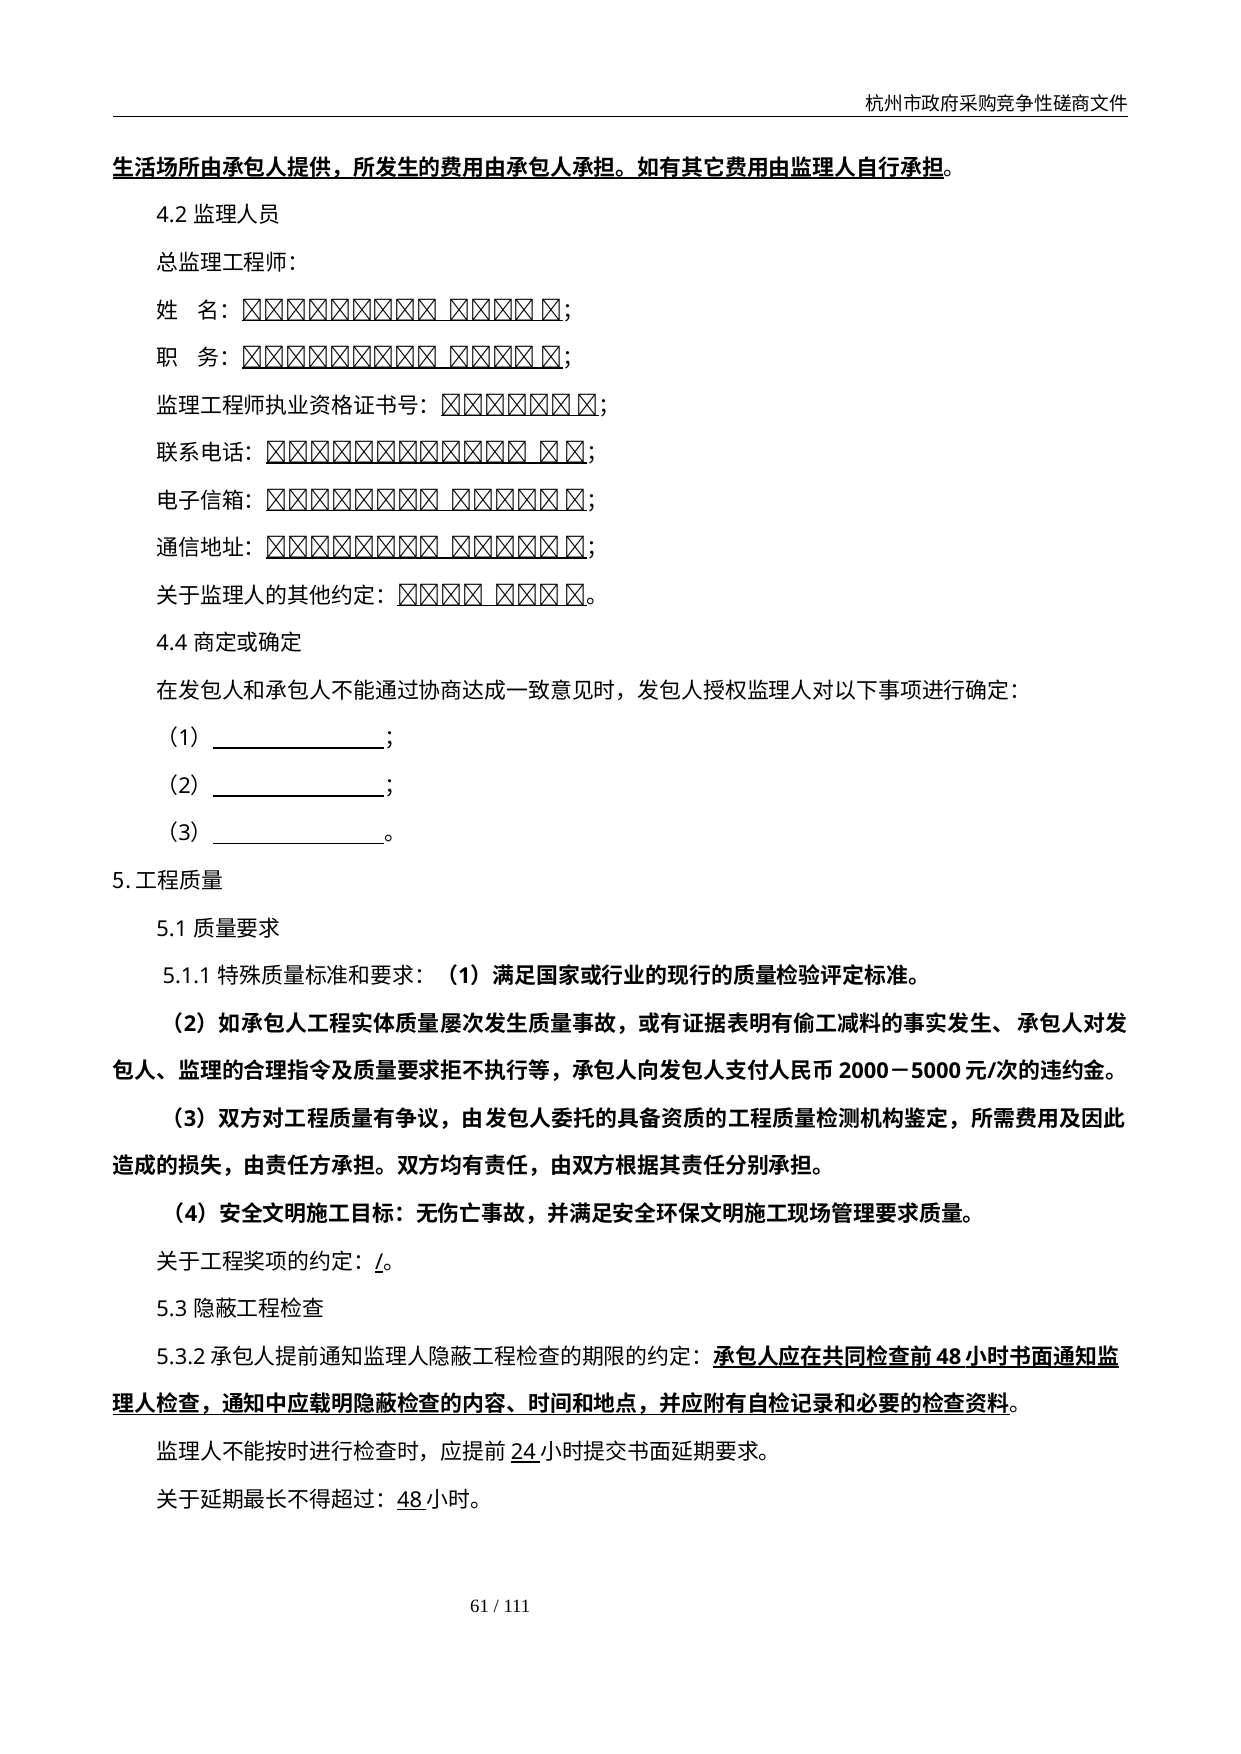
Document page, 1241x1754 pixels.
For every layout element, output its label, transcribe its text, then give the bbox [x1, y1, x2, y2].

text 关于延期最长不得超过：48小时。 [112, 1482, 1128, 1513]
text 姓 名：  ； [112, 293, 1128, 324]
text 4.2 监理人员 [112, 197, 1128, 229]
text 5.3.2承包人提前通知监理人隐蔽工程检查的期限的约定：承包人应在共同检查前48小时书面通知监理人检查，通知中应载明隐蔽检查的内容、时间和地点，并应附有自检记录和必要的检查资料。 [112, 1339, 1128, 1418]
text 关于监理人的其他约定：  。 [112, 578, 1128, 609]
text （1） ； [112, 720, 1128, 752]
text 联系电话：  ； [112, 435, 1128, 467]
text 关于工程奖项的约定：/。 [112, 1244, 1128, 1275]
text 5.1.1 特殊质量标准和要求：（1）满足国家或行业的现行的质量检验评定标准。 [112, 958, 1128, 990]
text 监理工程师执业资格证书号： ； [112, 388, 1128, 419]
text （4）安全文明施工目标：无伤亡事故，并满足安全环保文明施工现场管理要求质量。 [112, 1196, 1128, 1228]
text 在发包人和承包人不能通过协商达成一致意见时，发包人授权监理人对以下事项进行确定： [112, 673, 1128, 704]
text 总监理工程师： [112, 245, 1128, 277]
text （2） ； [112, 768, 1128, 799]
text 电子信箱：  ； [112, 483, 1128, 514]
text 5.1 质量要求 [112, 911, 1128, 942]
subtitle 5. 工程质量 [112, 863, 1128, 895]
text （2）如承包人工程实体质量屡次发生质量事故，或有证据表明有偷工减料的事实发生、承包人对发包人、监理的合理指令及质量要求拒不执行等，承包人向发包人支付人民币2000－5000元/次的违约金。 [112, 1006, 1128, 1085]
text 通信地址：  ； [112, 530, 1128, 562]
text （3）双方对工程质量有争议，由发包人委托的具备资质的工程质量检测机构鉴定，所需费用及因此造成的损失，由责任方承担。双方均有责任，由双方根据其责任分别承担。 [112, 1101, 1128, 1180]
text 监理人不能按时进行检查时，应提前24小时提交书面延期要求。 [112, 1434, 1128, 1466]
text 5.3 隐蔽工程检查 [112, 1291, 1128, 1323]
text （3） 。 [112, 815, 1128, 847]
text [112, 150, 1128, 182]
text 4.4 商定或确定 [112, 625, 1128, 657]
text 职 务：  ； [112, 340, 1128, 372]
